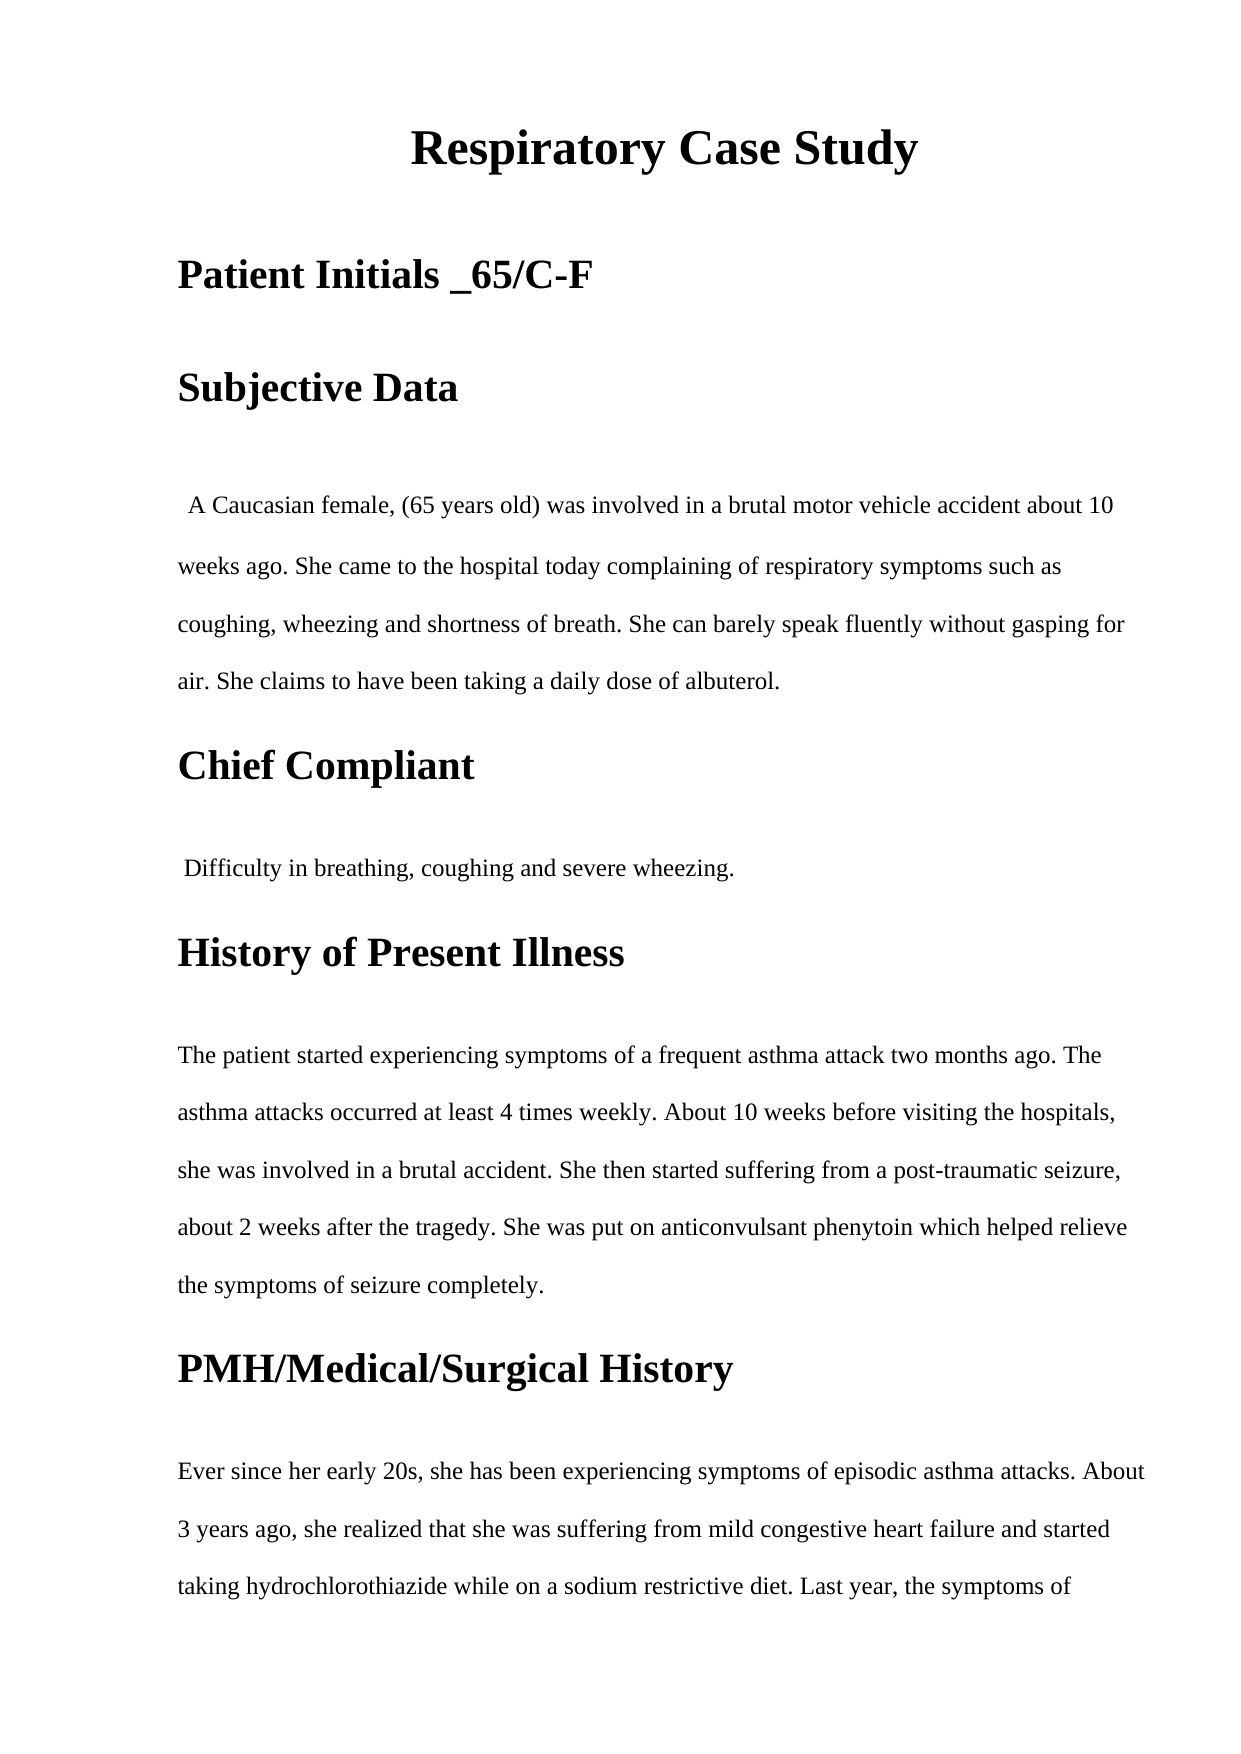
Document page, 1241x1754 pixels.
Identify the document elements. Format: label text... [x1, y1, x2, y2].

text Respiratory Case Study [177, 118, 1152, 176]
text Patient Initials _65/C-F [177, 250, 1152, 298]
text The patient started experiencing symptoms of a frequent asthma attack two months ago. The asthma attacks occurred at least 4 times weekly. About 10 weeks before visiting the hospitals, she was involved in a brutal accident. She then started suffering from a post-traumatic seizure, about 2 weeks after the tragedy. She was put on anticonvulsant phenytoin which helped relieve the symptoms of seizure completely. [177, 1040, 1152, 1298]
text Subjective Data [177, 362, 1152, 410]
text PMH/Medical/Surgical History [177, 1344, 1152, 1392]
text History of Present Illness [177, 927, 1152, 975]
text Chief Compliant [177, 741, 1152, 788]
text Difficulty in breathing, coughing and severe wheezing. [177, 853, 1152, 882]
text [177, 1456, 1152, 1600]
text A Caucasian female, (65 years old) was involved in a brutal motor vehicle accident about 10 weeks ago. She came to the hospital today complaining of respiratory symptoms such as coughing, wheezing and shortness of breath. She can barely speak fluently without gasping for air. She claims to have been taking a daily dose of albuterol. [177, 475, 1152, 695]
